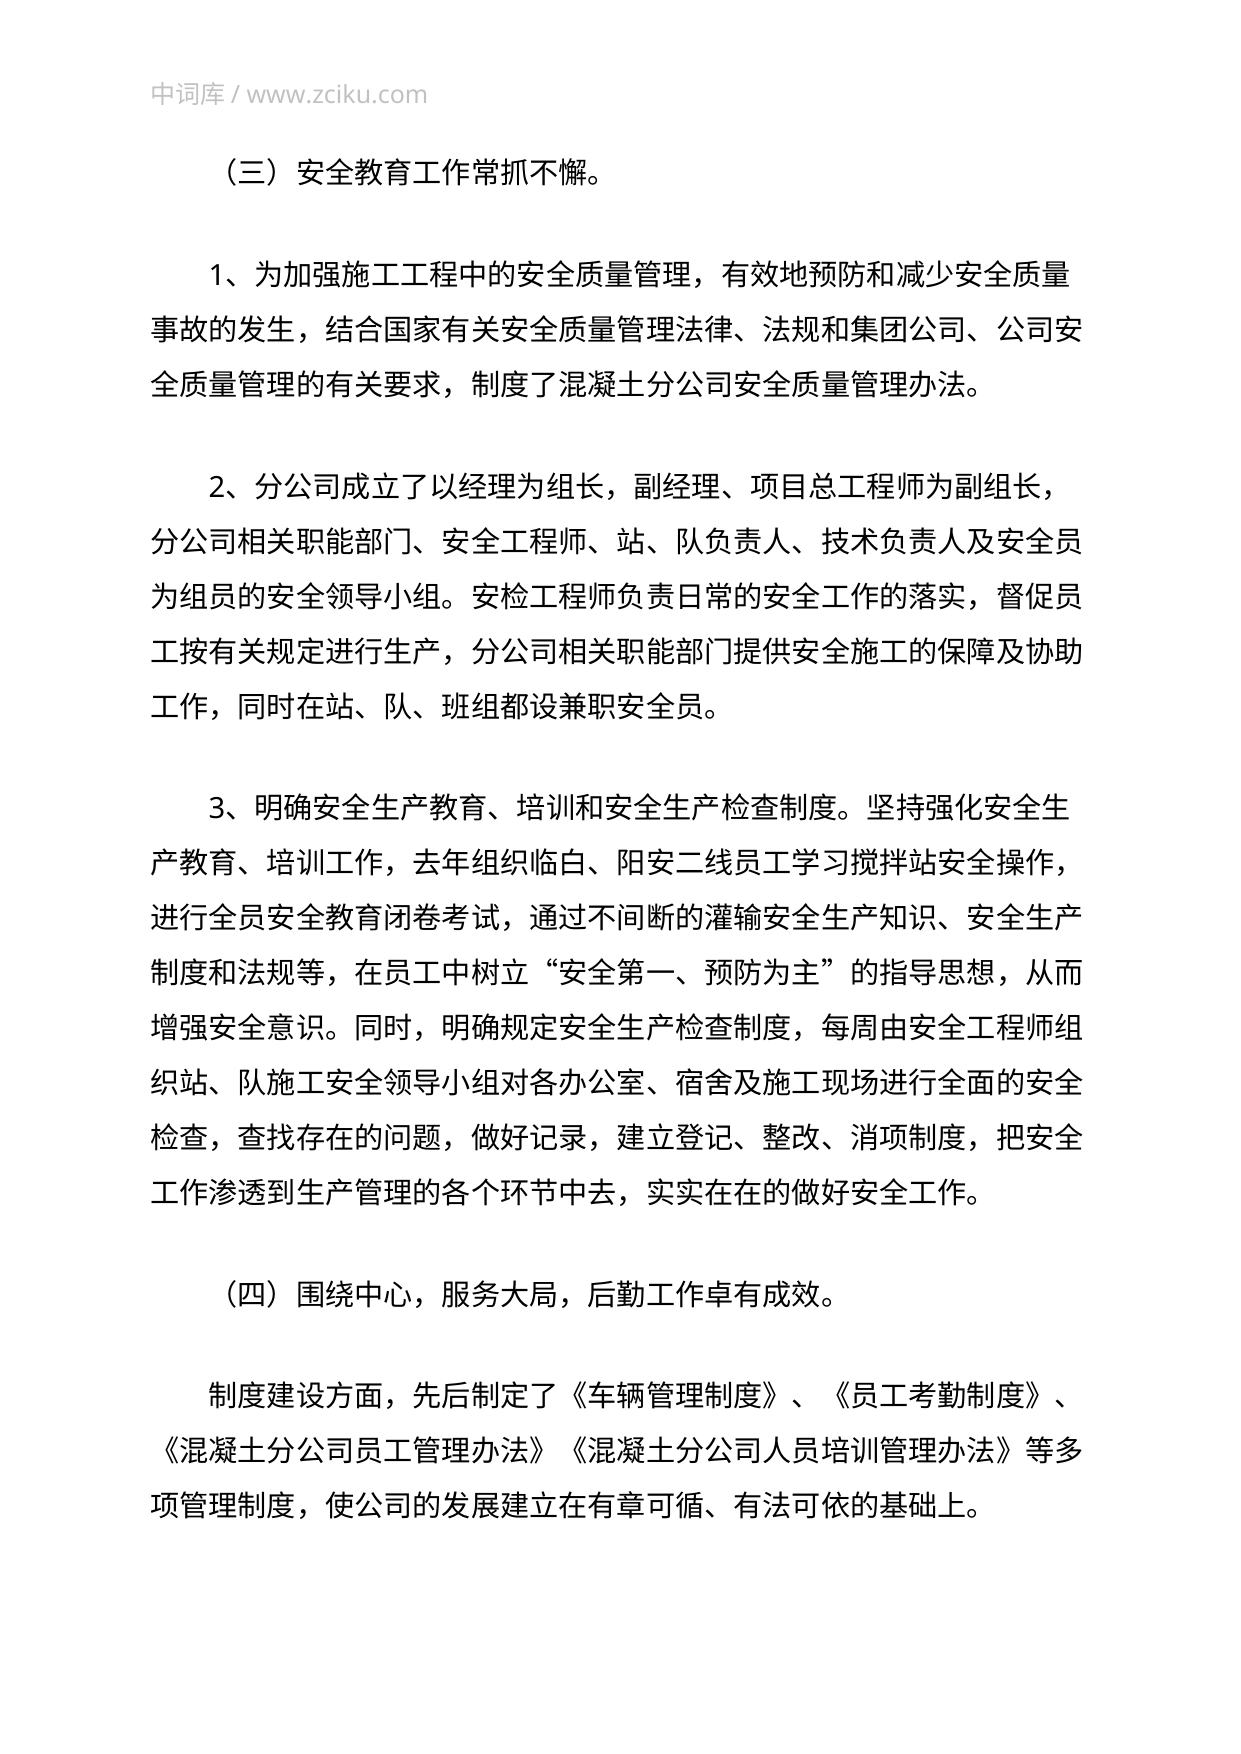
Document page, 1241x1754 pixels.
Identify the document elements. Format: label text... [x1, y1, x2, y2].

text （四）围绕中心，服务大局，后勤工作卓有成效。 [150, 1271, 1090, 1313]
text （三）安全教育工作常抓不懈。 [150, 150, 1090, 192]
text 2、分公司成立了以经理为组长，副经理、项目总工程师为副组长，分公司相关职能部门、安全工程师、站、队负责人、技术负责人及安全员为组员的安全领导小组。安检工程师负责日常的安全工作的落实，督促员工按有关规定进行生产，分公司相关职能部门提供安全施工的保障及协助工作，同时在站、队、班组都设兼职安全员。 [150, 463, 1090, 725]
text 1、为加强施工工程中的安全质量管理，有效地预防和减少安全质量事故的发生，结合国家有关安全质量管理法律、法规和集团公司、公司安全质量管理的有关要求，制度了混凝土分公司安全质量管理办法。 [150, 252, 1090, 404]
text 3、明确安全生产教育、培训和安全生产检查制度。坚持强化安全生产教育、培训工作，去年组织临白、阳安二线员工学习搅拌站安全操作，进行全员安全教育闭卷考试，通过不间断的灌输安全生产知识、安全生产制度和法规等，在员工中树立“安全第一、预防为主”的指导思想，从而增强安全意识。同时，明确规定安全生产检查制度，每周由安全工程师组织站、队施工安全领导小组对各办公室、宿舍及施工现场进行全面的安全检查，查找存在的问题，做好记录，建立登记、整改、消项制度，把安全工作渗透到生产管理的各个环节中去，实实在在的做好安全工作。 [150, 785, 1090, 1212]
text 制度建设方面，先后制定了《车辆管理制度》、《员工考勤制度》、《混凝土分公司员工管理办法》《混凝土分公司人员培训管理办法》等多项管理制度，使公司的发展建立在有章可循、有法可依的基础上。 [150, 1373, 1090, 1525]
